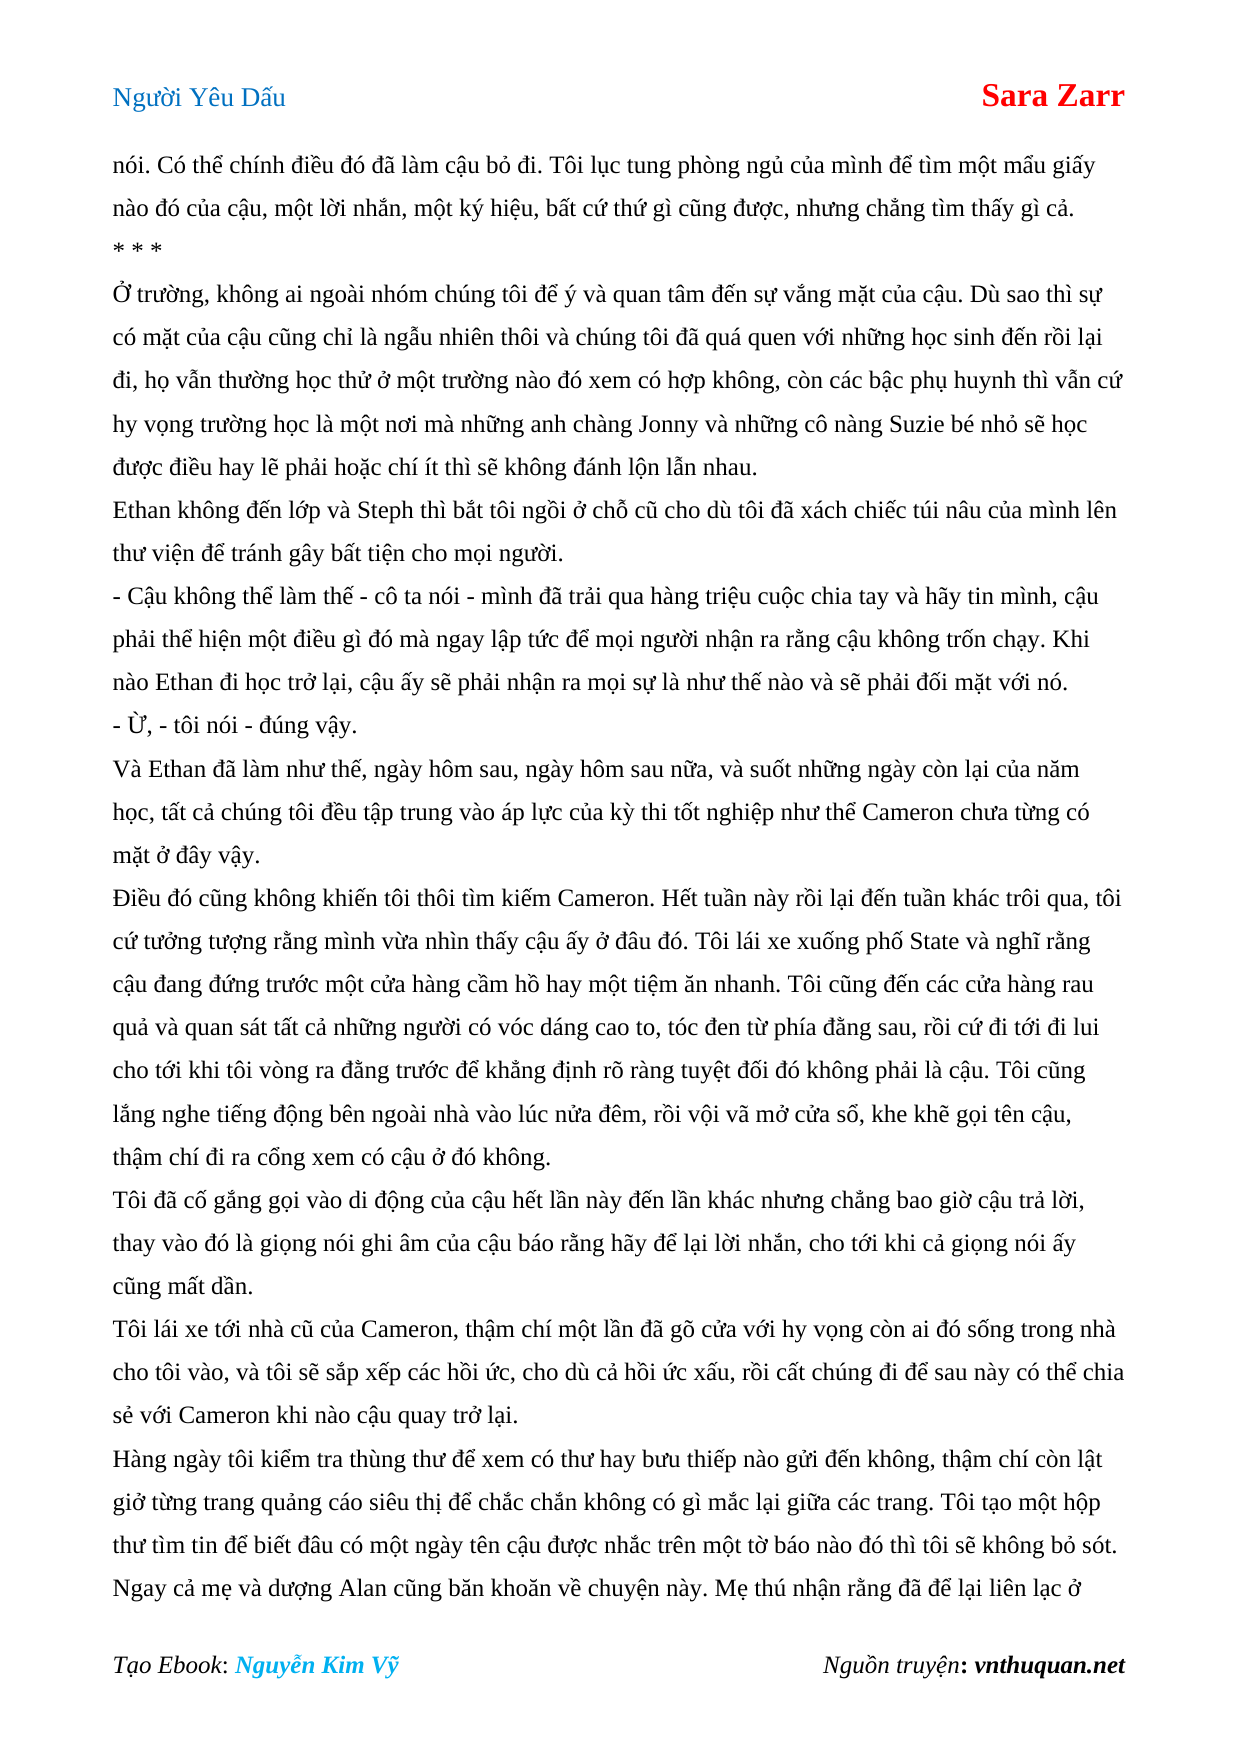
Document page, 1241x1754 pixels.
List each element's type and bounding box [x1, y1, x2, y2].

text [112, 150, 1128, 1602]
